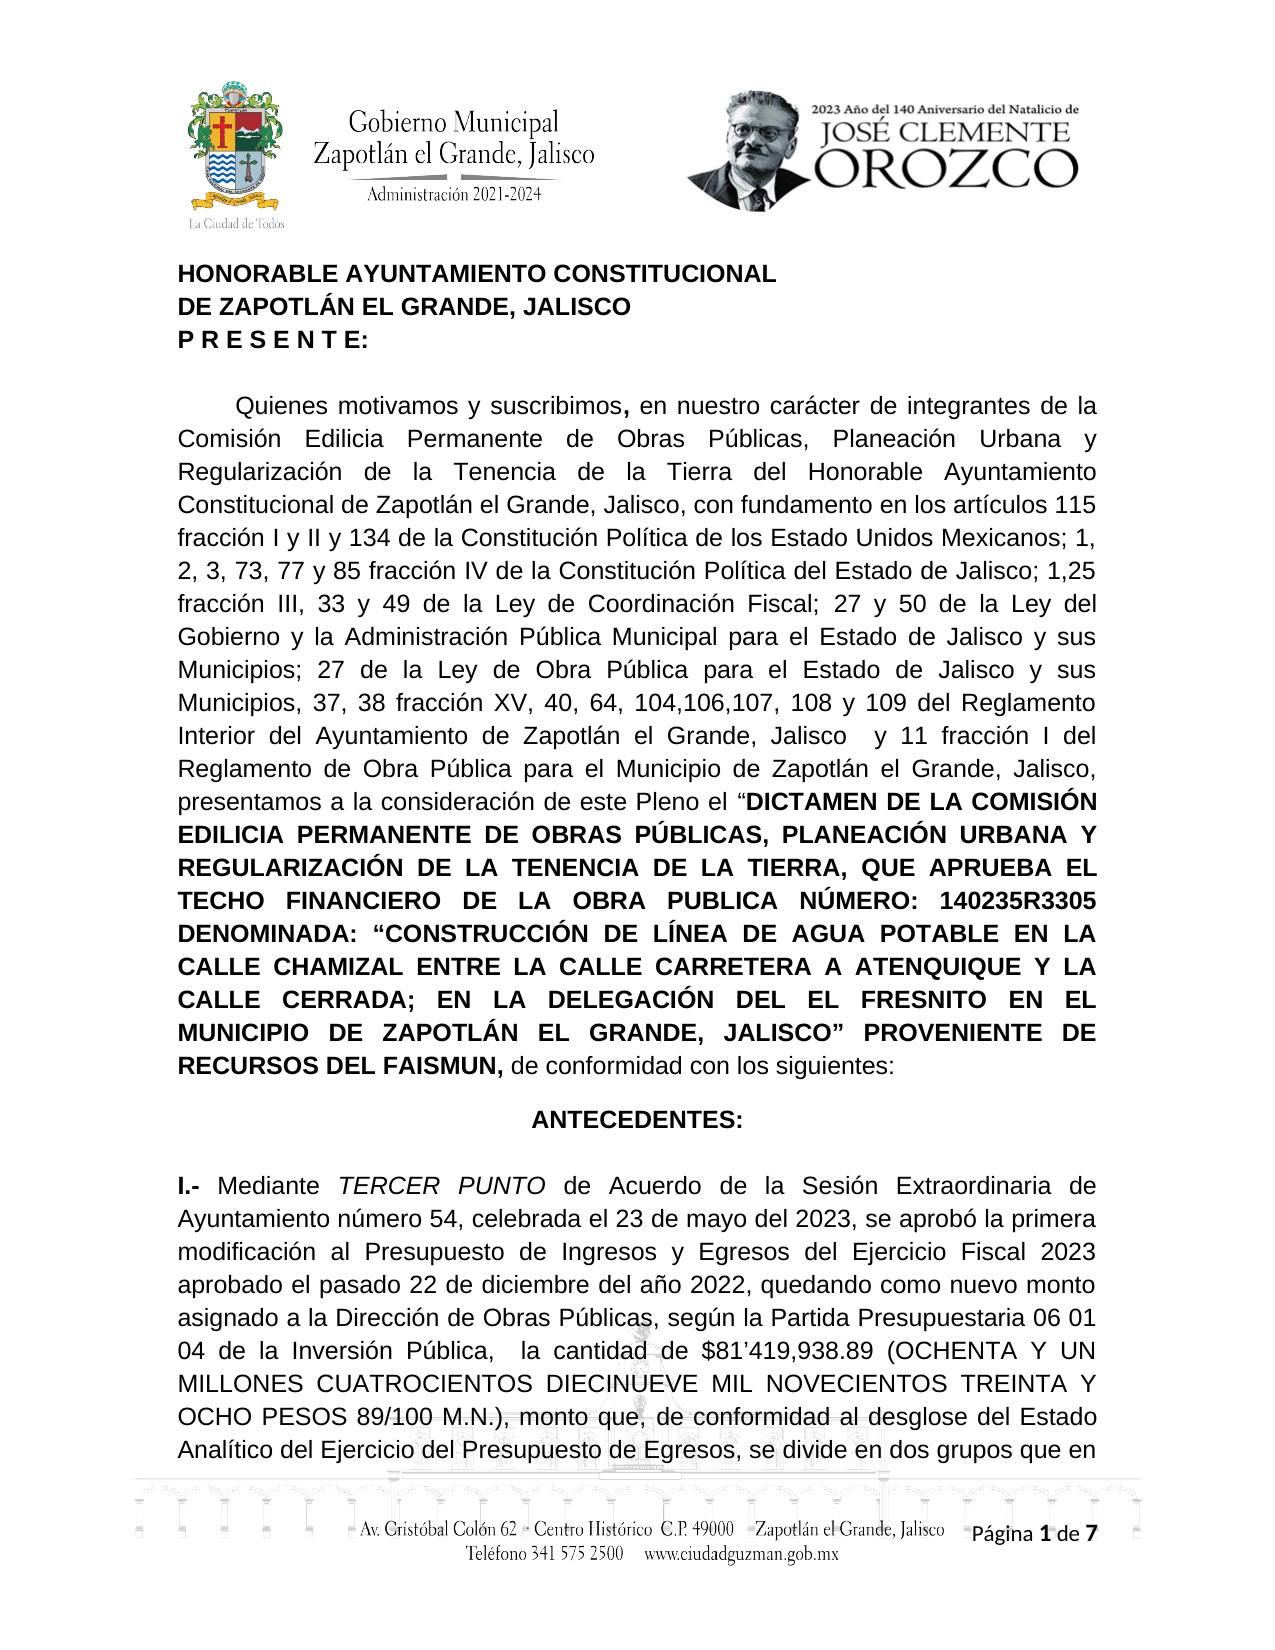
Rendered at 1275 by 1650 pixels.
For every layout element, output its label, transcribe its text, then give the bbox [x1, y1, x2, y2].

text DE ZAPOTLÁN EL GRANDE, JALISCO [177, 292, 1098, 321]
picture [124, 37, 1152, 1606]
text ANTECEDENTES: [177, 1105, 1098, 1134]
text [177, 1171, 1098, 1464]
text HONORABLE AYUNTAMIENTO CONSTITUCIONAL [177, 259, 1098, 288]
text P R E S E N T E: [177, 325, 1098, 354]
text Quienes motivamos y suscribimos, en nuestro carácter de integrantes de la Comisión Edilicia Permanente de Obras Públicas, Planeación Urbana y Regularización de la Tenencia de la Tierra del Honorable Ayuntamiento Constitucional de Zapotlán el Grande, Jalisco, con fundamento en los artículos 115 fracción I y II y 134 de la Constitución Política de los Estado Unidos Mexicanos; 1, 2, 3, 73, 77 y 85 fracción IV de la Constitución Política del Estado de Jalisco; 1,25 fracción III, 33 y 49 de la Ley de Coordinación Fiscal; 27 y 50 de la Ley del Gobierno y la Administración Pública Municipal para el Estado de Jalisco y sus Municipios; 27 de la Ley de Obra Pública para el Estado de Jalisco y sus Municipios, 37, 38 fracción XV, 40, 64, 104,106,107, 108 y 109 del Reglamento Interior del Ayuntamiento de Zapotlán el Grande, Jalisco y 11 fracción I del Reglamento de Obra Pública para el Municipio de Zapotlán el Grande, Jalisco, presentamos a la consideración de este Pleno el “DICTAMEN DE LA COMISIÓN EDILICIA PERMANENTE DE OBRAS PÚBLICAS, PLANEACIÓN URBANA Y REGULARIZACIÓN DE LA TENENCIA DE LA TIERRA, QUE APRUEBA EL TECHO FINANCIERO DE LA OBRA PUBLICA NÚMERO: 140235R3305 DENOMINADA: “CONSTRUCCIÓN DE LÍNEA DE AGUA POTABLE EN LA CALLE CHAMIZAL ENTRE LA CALLE CARRETERA A ATENQUIQUE Y LA CALLE CERRADA; EN LA DELEGACIÓN DEL EL FRESNITO EN EL MUNICIPIO DE ZAPOTLÁN EL GRANDE, JALISCO” PROVENIENTE DE RECURSOS DEL FAISMUN, de conformidad con los siguientes: [177, 391, 1098, 1080]
